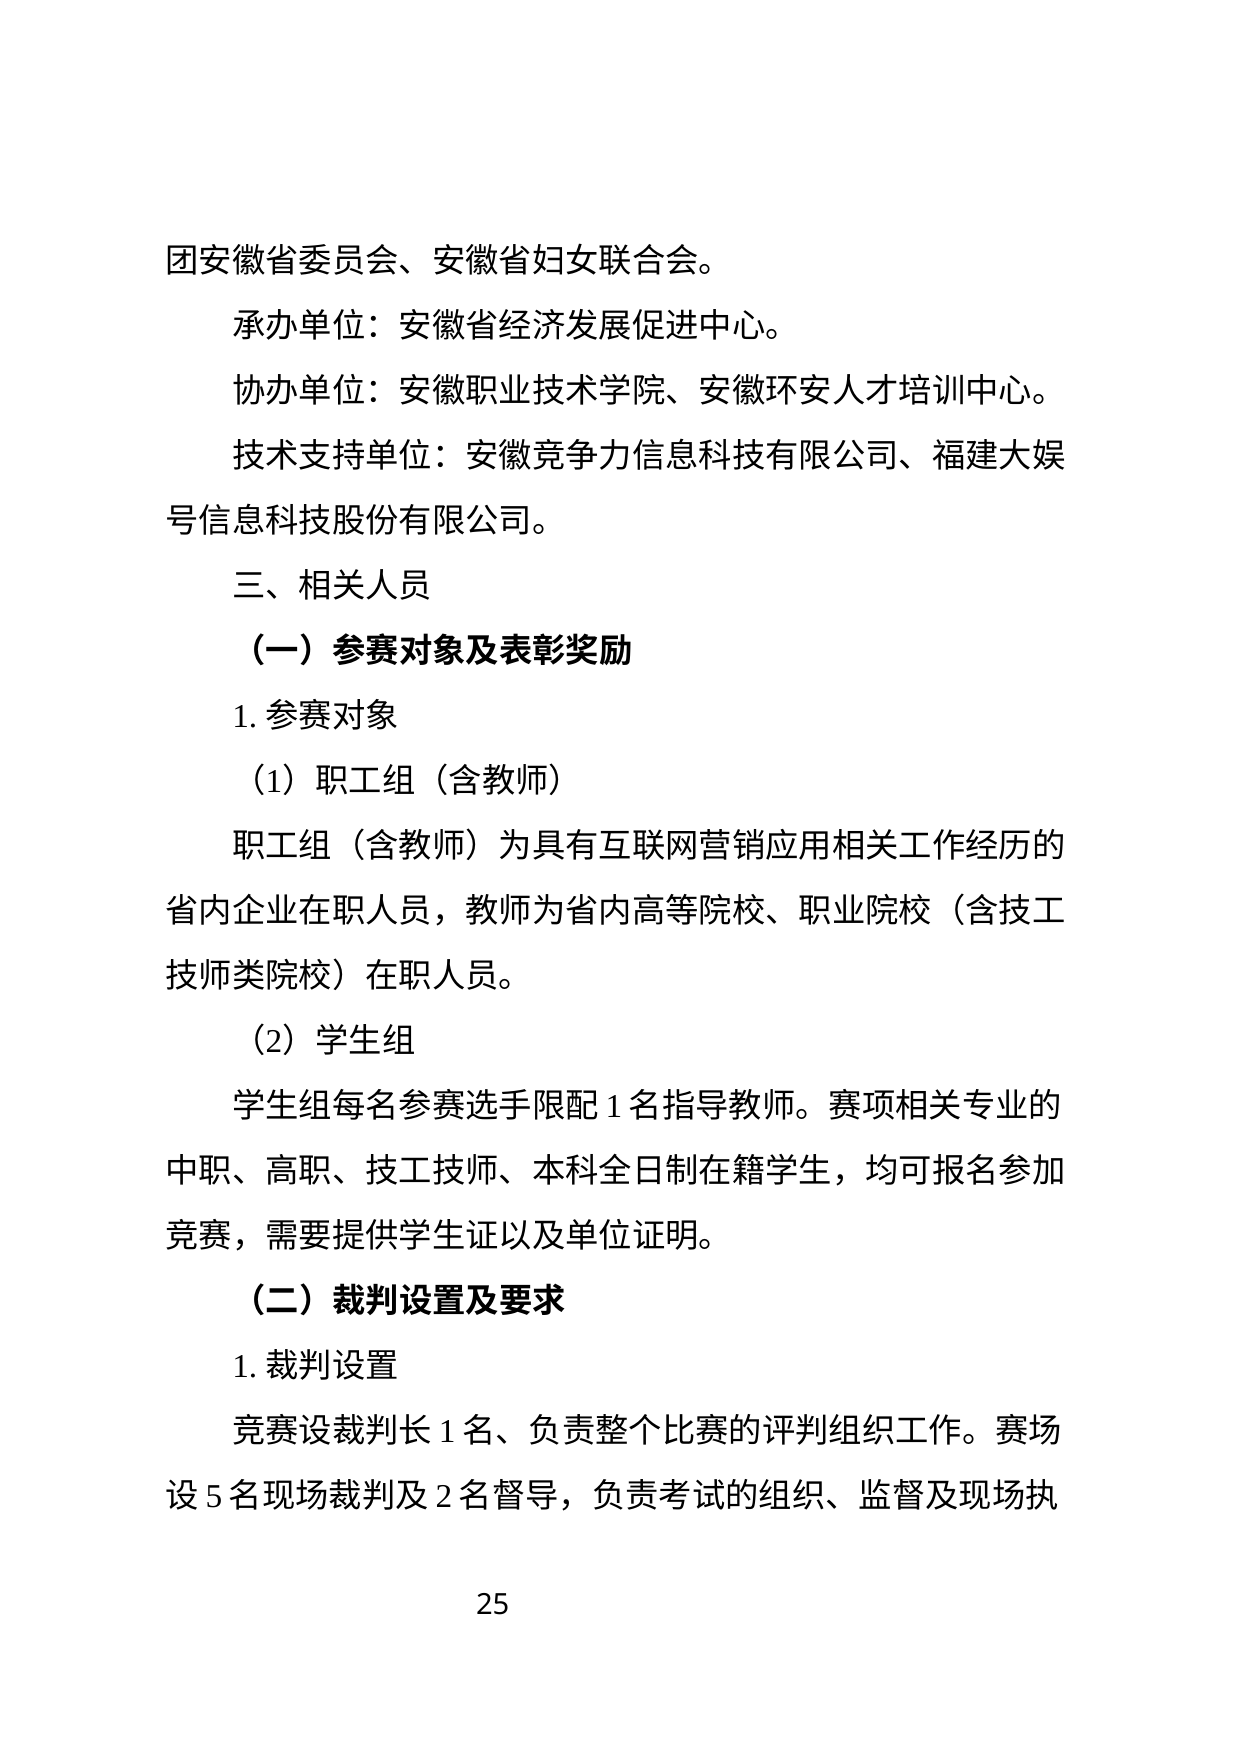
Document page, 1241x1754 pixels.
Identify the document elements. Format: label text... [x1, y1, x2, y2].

text （一）参赛对象及表彰奖励 [165, 616, 1087, 681]
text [165, 1396, 1087, 1526]
text 协办单位：安徽职业技术学院、安徽环安人才培训中心。 [165, 356, 1087, 421]
text 承办单位：安徽省经济发展促进中心。 [165, 291, 1087, 356]
text 三、相关人员 [165, 551, 1087, 616]
text 1. 裁判设置 [165, 1331, 1087, 1396]
text 1. 参赛对象 [165, 681, 1087, 746]
text 职工组（含教师）为具有互联网营销应用相关工作经历的省内企业在职人员，教师为省内高等院校、职业院校（含技工技师类院校）在职人员。 [165, 811, 1087, 1006]
text 技术支持单位：安徽竞争力信息科技有限公司、福建大娱号信息科技股份有限公司。 [165, 421, 1087, 551]
text （二）裁判设置及要求 [165, 1266, 1087, 1331]
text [165, 226, 1087, 291]
text 学生组每名参赛选手限配1名指导教师。赛项相关专业的中职、高职、技工技师、本科全日制在籍学生，均可报名参加竞赛，需要提供学生证以及单位证明。 [165, 1071, 1087, 1266]
text （2）学生组 [165, 1006, 1087, 1071]
text （1）职工组（含教师） [165, 746, 1087, 811]
